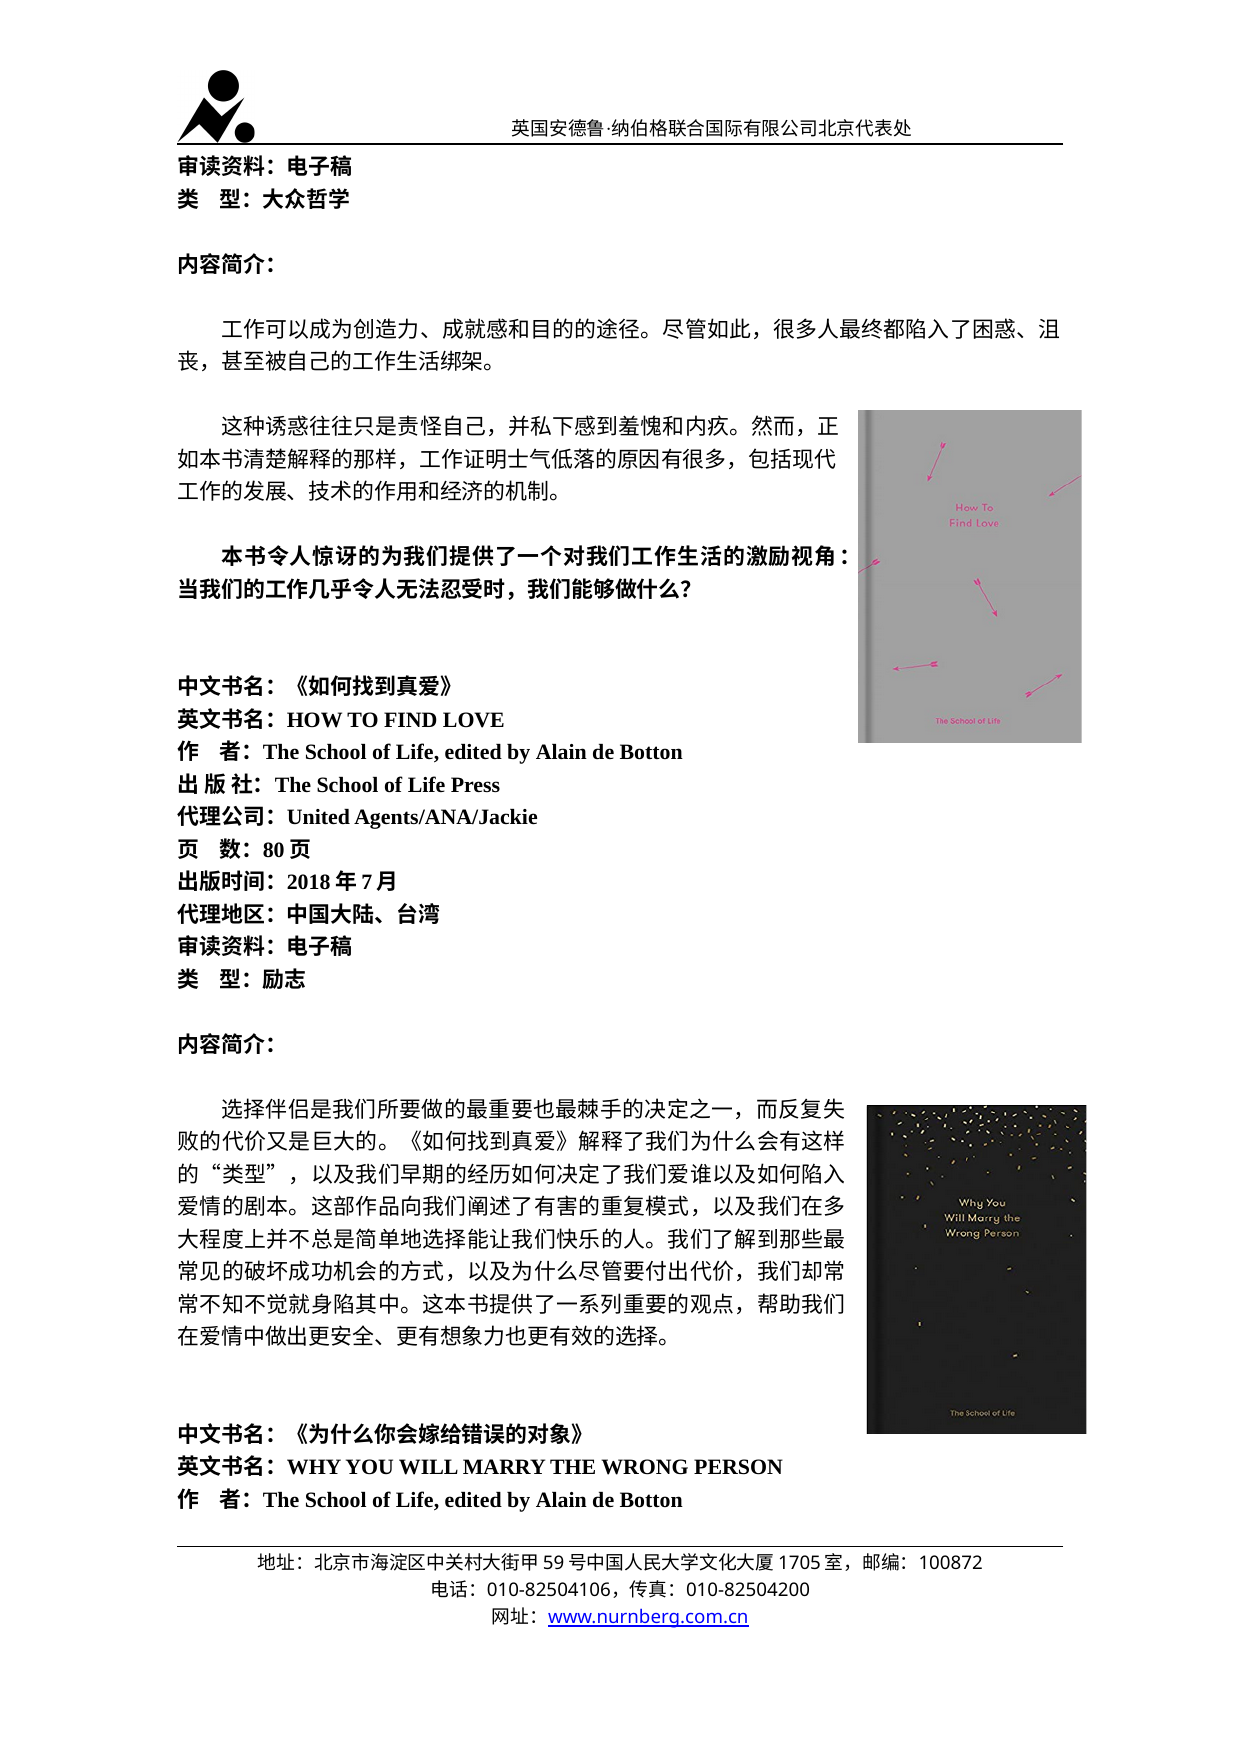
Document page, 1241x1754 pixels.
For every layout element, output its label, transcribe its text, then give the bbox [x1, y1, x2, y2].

text 英文书名：HOW TO FIND LOVE [177, 701, 858, 734]
text 内容简介： [177, 246, 1063, 279]
text 选择伴侣是我们所要做的最重要也最棘手的决定之一，而反复失败的代价又是巨大的。《如何找到真爱》解释了我们为什么会有这样的“类型”，以及我们早期的经历如何决定了我们爱谁以及如何陷入爱情的剧本。这部作品向我们阐述了有害的重复模式，以及我们在多大程度上并不总是简单地选择能让我们快乐的人。我们了解到那些最常见的破坏成功机会的方式，以及为什么尽管要付出代价，我们却常常不知不觉就身陷其中。这本书提供了一系列重要的观点，帮助我们在爱情中做出更安全、更有想象力也更有效的选择。 [177, 1091, 1063, 1351]
text 页 数：80页 [177, 831, 1063, 864]
text 审读资料：电子稿 [177, 929, 1063, 961]
text 这种诱惑往往只是责怪自己，并私下感到羞愧和内疚。然而，正如本书清楚解释的那样，工作证明士气低落的原因有很多，包括现代工作的发展、技术的作用和经济的机制。 [177, 409, 1063, 506]
picture [858, 410, 1082, 743]
text 本书令人惊讶的为我们提供了一个对我们工作生活的激励视角：当我们的工作几乎令人无法忍受时，我们能够做什么？ [177, 539, 858, 604]
text 类 型：励志 [177, 961, 1063, 994]
text 审读资料：电子稿 [177, 149, 1063, 181]
text 代理公司：United Agents/ANA/Jackie [177, 799, 1063, 831]
text 工作可以成为创造力、成就感和目的的途径。尽管如此，很多人最终都陷入了困惑、沮丧，甚至被自己的工作生活绑架。 [177, 311, 1063, 376]
text 作 者：The School of Life, edited by Alain de Botton [177, 1481, 1063, 1514]
text 出 版 社：The School of Life Press [177, 766, 1063, 799]
text 出版时间：2018年7月 [177, 864, 1063, 896]
picture [177, 70, 255, 143]
text 英文书名：WHY YOU WILL MARRY THE WRONG PERSON [177, 1449, 1063, 1481]
text 作 者：The School of Life, edited by Alain de Botton [177, 734, 1063, 766]
picture [866, 1105, 1087, 1434]
text 代理地区：中国大陆、台湾 [177, 896, 1063, 929]
text 类 型：大众哲学 [177, 181, 1063, 214]
text 内容简介： [177, 1026, 1063, 1059]
text 中文书名：《如何找到真爱》 [177, 669, 858, 701]
text 中文书名：《为什么你会嫁给错误的对象》 [177, 1416, 1063, 1449]
